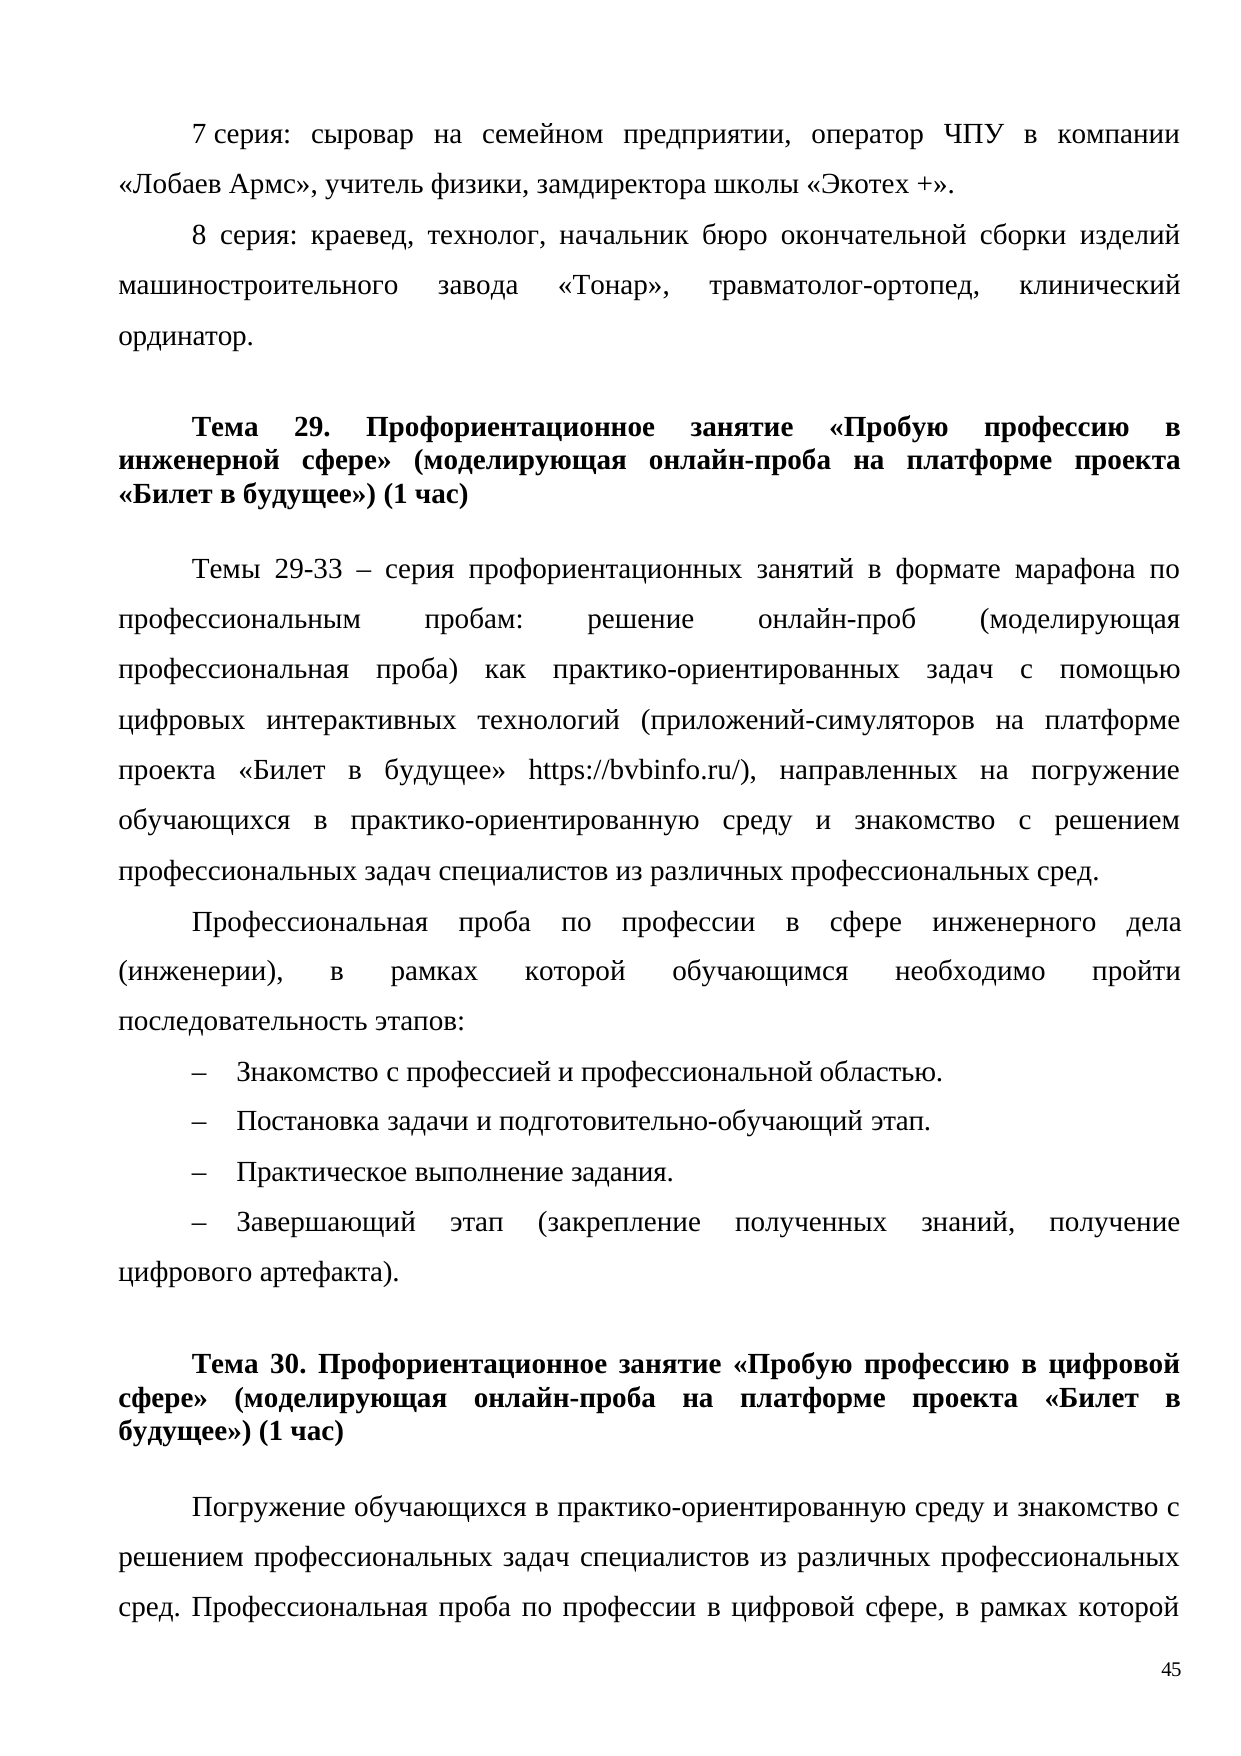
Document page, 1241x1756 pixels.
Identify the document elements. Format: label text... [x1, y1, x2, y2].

list серия: краевед, технолог, начальник бюро окончательной сборки изделий машиностроительного завода «Тонар», травматолог-ортопед, клинический ординатор. [118, 217, 1181, 351]
subtitle Тема 29. Профориентационное занятие «Пробую профессию в инженерной сфере» (моделирующая онлайн-проба на платформе проекта «Билет в будущее») (1 час) [118, 409, 1181, 509]
list Знакомство с профессией и профессиональной областью. [192, 1054, 1207, 1087]
text Профессиональная проба по профессии в сфере инженерного дела (инженерии), в рамках которой обучающимся необходимо пройти последовательность этапов: [118, 904, 1182, 1037]
list Постановка задачи и подготовительно-обучающий этап. [192, 1103, 1207, 1137]
list Завершающий этап (закрепление полученных знаний, получение цифрового артефакта). [118, 1204, 1180, 1288]
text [118, 1489, 1181, 1623]
list Практическое выполнение задания. [192, 1154, 1207, 1187]
subtitle Тема 30. Профориентационное занятие «Пробую профессию в цифровой сфере» (моделирующая онлайн-проба на платформе проекта «Билет в будущее») (1 час) [118, 1346, 1181, 1447]
list серия: сыровар на семейном предприятии, оператор ЧПУ в компании «Лобаев Армс», учитель физики, замдиректора школы «Экотех +». [118, 116, 1180, 200]
text Темы 29-33 – серия профориентационных занятий в формате марафона по профессиональным пробам: решение онлайн-проб (моделирующая профессиональная проба) как практико-ориентированных задач с помощью цифровых интерактивных технологий (приложений-симуляторов на платформе проекта «Билет в будущее» https://bvbinfo.ru/), направленных на погружение обучающихся в практико-ориентированную среду и знакомство с решением профессиональных задач специалистов из различных профессиональных сред. [118, 551, 1181, 886]
